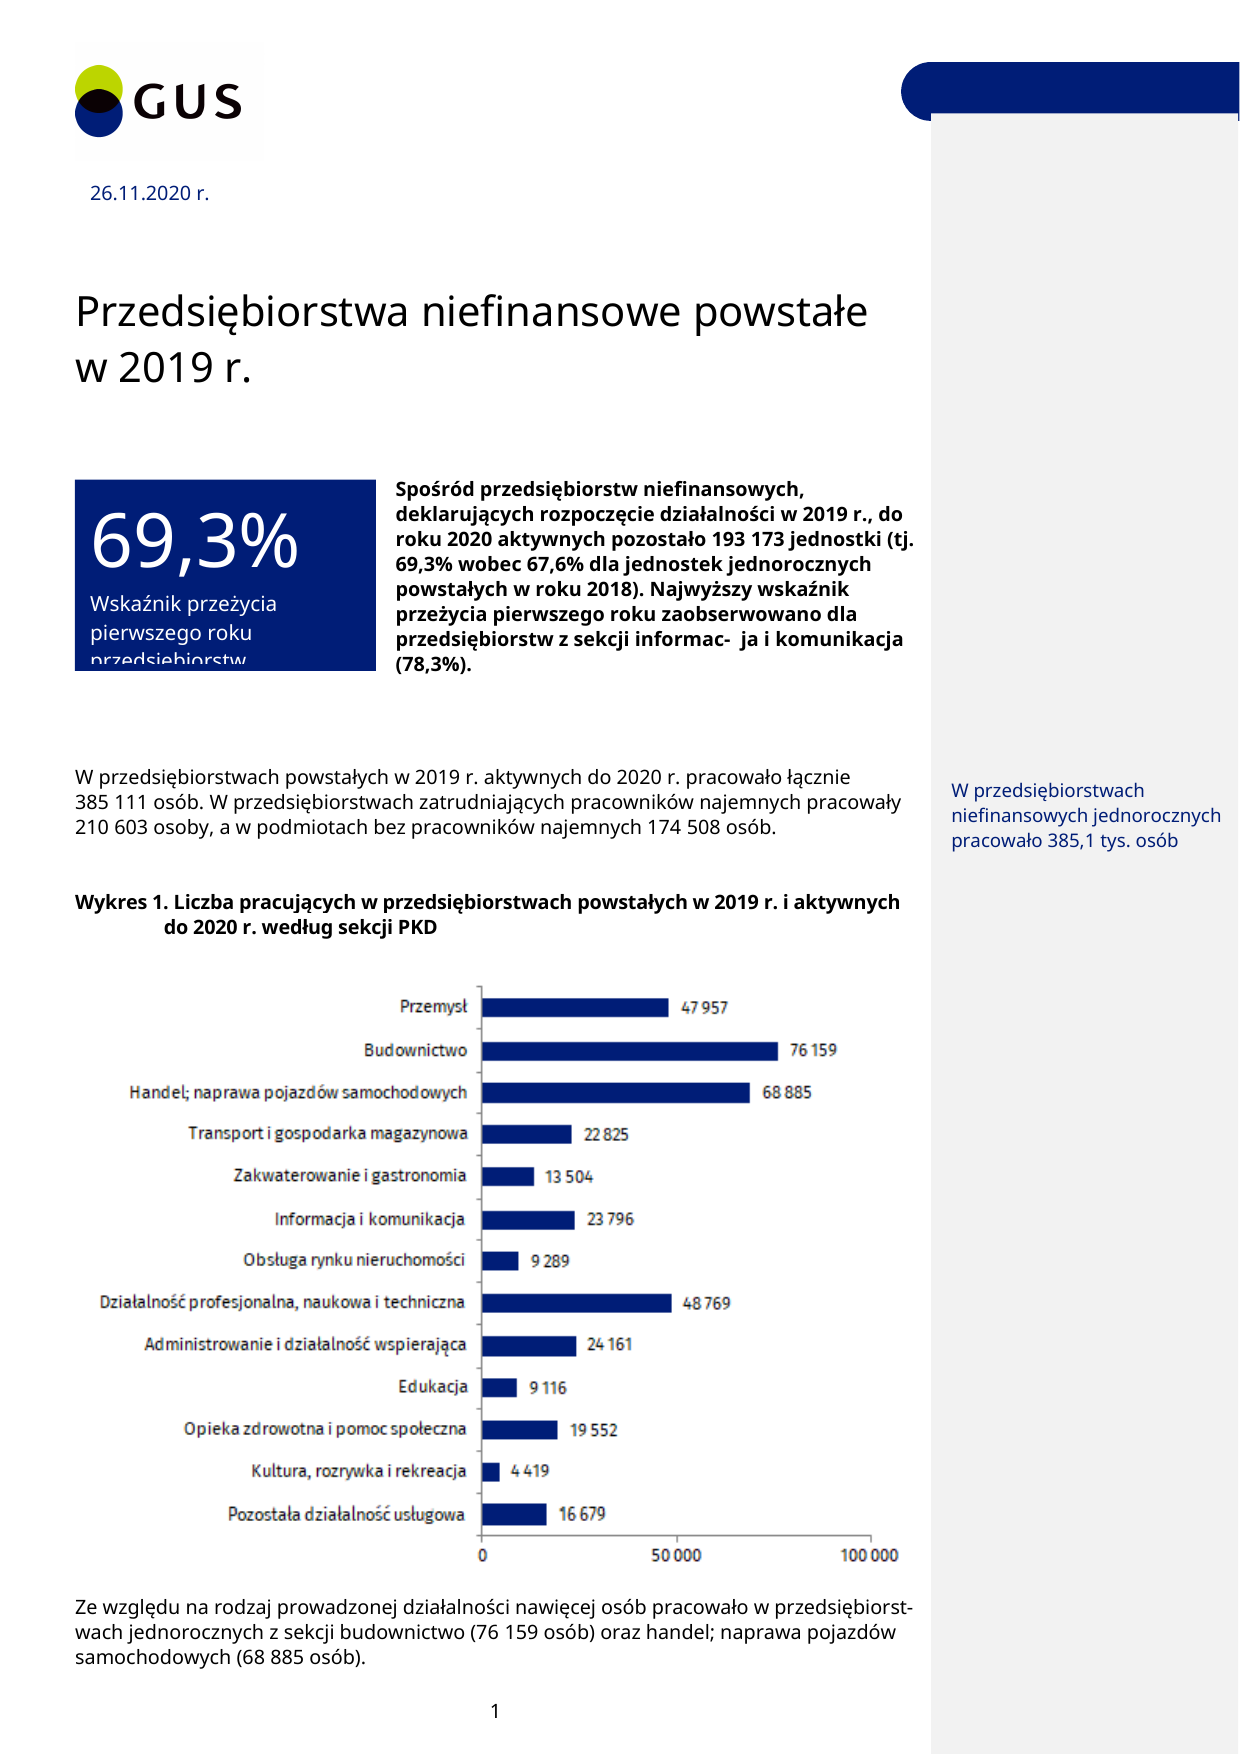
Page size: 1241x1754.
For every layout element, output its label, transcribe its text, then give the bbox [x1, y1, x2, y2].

text W przedsiębiorstwach powstałych w 2019 r. aktywnych do 2020 r. pracowało łącznie 385 111 osób. W przedsiębiorstwach zatrudniających pracowników najemnych pracowały 210 603 osoby, a w podmiotach bez pracowników najemnych 174 508 osób. [75, 764, 915, 839]
picture [84, 961, 919, 1582]
text Spośród przedsiębiorstw niefinansowych, deklarujących rozpoczęcie działalności w 2019 r., do roku 2020 aktywnych pozostało 193 173 jednostki (tj. 69,3% wobec 67,6% dla jednostek jednorocznych powstałych w roku 2018). Najwyższy wskaźnik przeżycia pierwszego roku zaobserwowano dla przedsiębiorstw z sekcji informac- ja i komunikacja (78,3%). [75, 477, 915, 677]
text Przedsiębiorstwa niefinansowe powstałe w 2019 r. [253, 281, 915, 395]
picture [75, 42, 265, 161]
text Wykres 1. Liczba pracujących w przedsiębiorstwach powstałych w 2019 r. i aktywnych do 2020 r. według sekcji PKD [437, 889, 915, 939]
